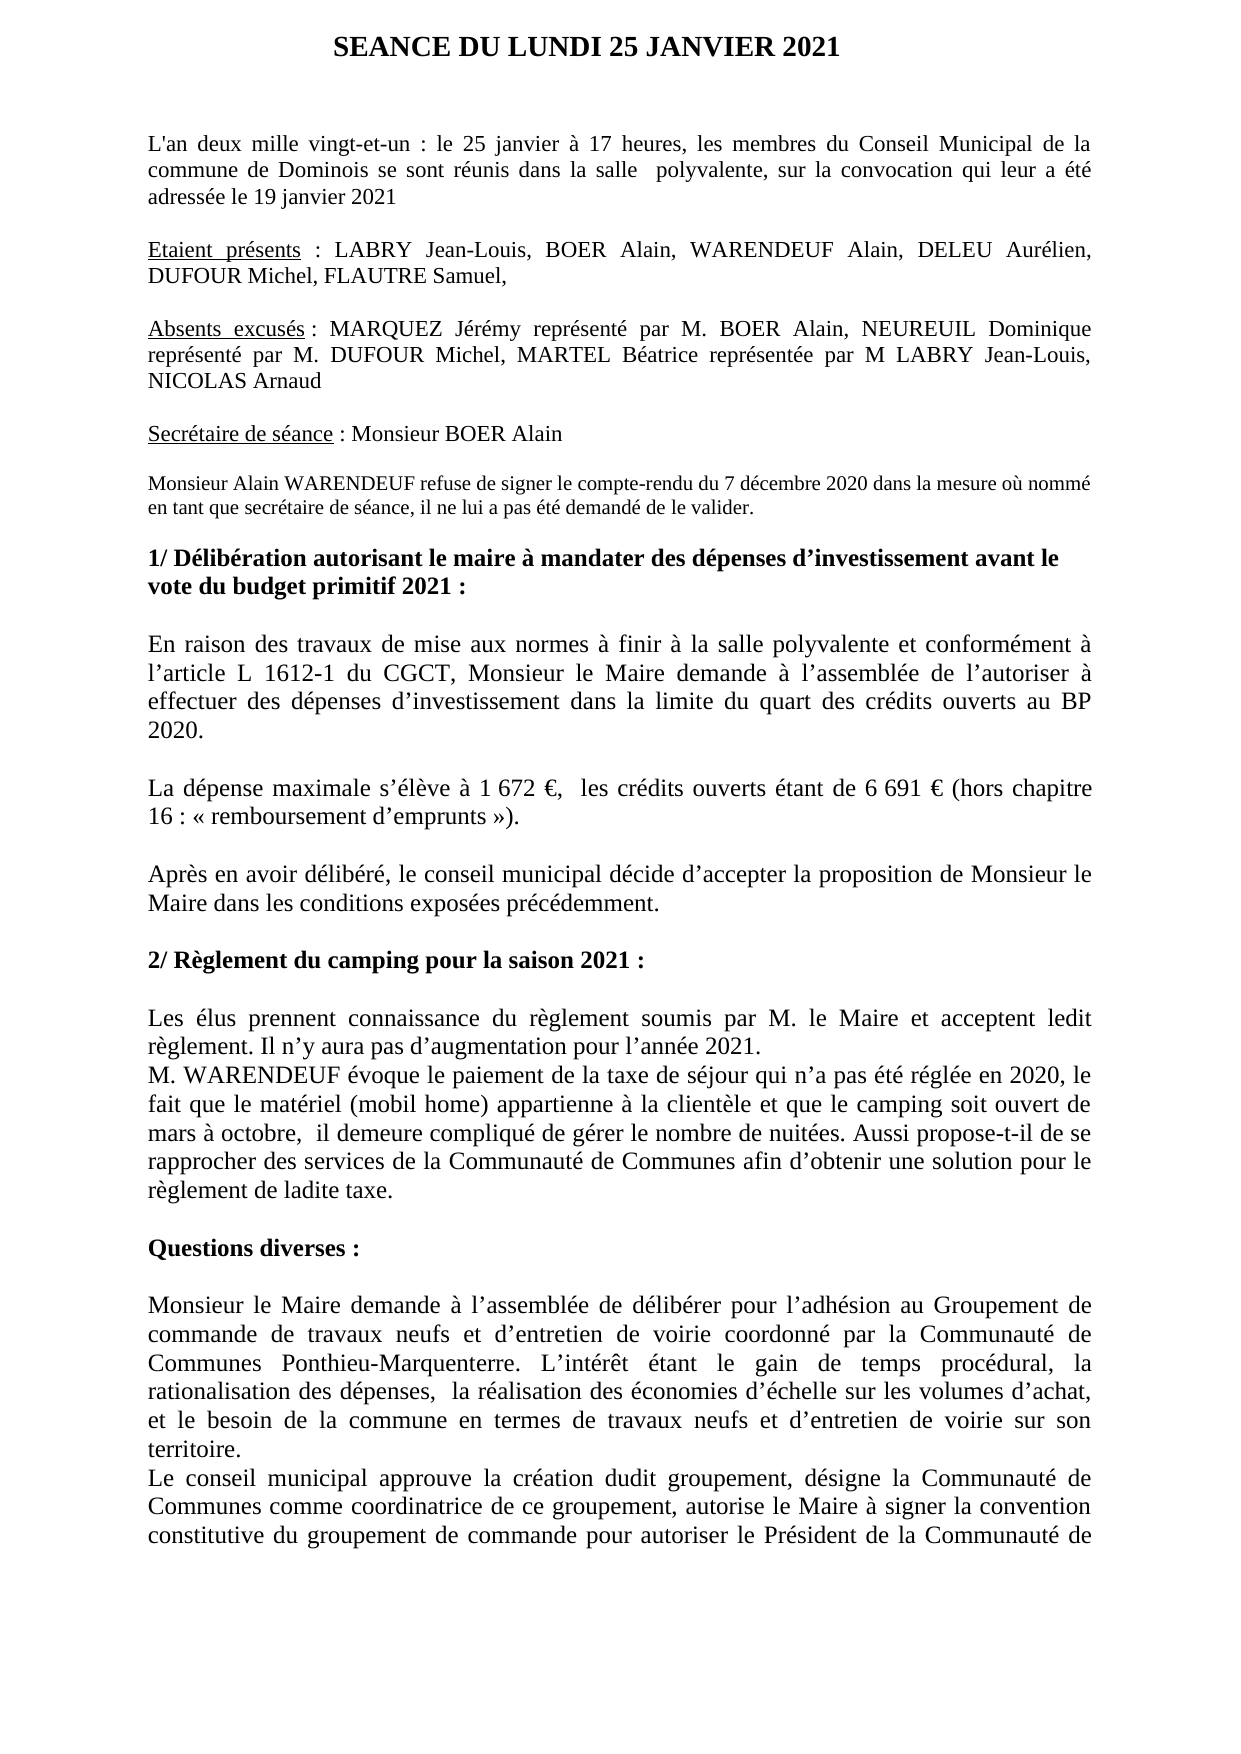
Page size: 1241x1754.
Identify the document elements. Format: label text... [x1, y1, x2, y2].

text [148, 1463, 1093, 1549]
text Les élus prennent connaissance du règlement soumis par M. le Maire et acceptent ledit règlement. Il n’y aura pas d’augmentation pour l’année 2021. [148, 1003, 1093, 1060]
text M. WARENDEUF évoque le paiement de la taxe de séjour qui n’a pas été réglée en 2020, le fait que le matériel (mobil home) appartienne à la clientèle et que le camping soit ouvert de mars à octobre, il demeure compliqué de gérer le nombre de nuitées. Aussi propose-t-il de se rapprocher des services de la Communauté de Communes afin d’obtenir une solution pour le règlement de ladite taxe. [148, 1060, 1093, 1204]
text La dépense maximale s’élève à 1 672 €, les crédits ouverts étant de 6 691 € (hors chapitre 16 : « remboursement d’emprunts »). [148, 773, 1093, 830]
text L'an deux mille vingt-et-un : le 25 janvier à 17 heures, les membres du Conseil Municipal de la commune de Dominois se sont réunis dans la salle polyvalente, sur la convocation qui leur a été adressée le 19 janvier 2021 [148, 130, 1093, 209]
text Absents excusés : MARQUEZ Jérémy représenté par M. BOER Alain, NEUREUIL Dominique représenté par M. DUFOUR Michel, MARTEL Béatrice représentée par M LABRY Jean-Louis, NICOLAS Arnaud [148, 315, 1093, 394]
text En raison des travaux de mise aux normes à finir à la salle polyvalente et conformément à l’article L 1612-1 du CGCT, Monsieur le Maire demande à l’assemblée de l’autoriser à effectuer des dépenses d’investissement dans la limite du quart des crédits ouverts au BP 2020. [148, 629, 1093, 744]
text Après en avoir délibéré, le conseil municipal décide d’accepter la proposition de Monsieur le Maire dans les conditions exposées précédemment. [148, 859, 1093, 916]
text 1/ Délibération autorisant le maire à mandater des dépenses d’investissement avant le vote du budget primitif 2021 : [148, 543, 1093, 600]
text 2/ Règlement du camping pour la saison 2021 : [148, 945, 1093, 974]
text SEANCE DU LUNDI 25 JANVIER 2021 [333, 29, 1093, 63]
text Secrétaire de séance : Monsieur BOER Alain [148, 420, 1093, 446]
text Monsieur le Maire demande à l’assemblée de délibérer pour l’adhésion au Groupement de commande de travaux neufs et d’entretien de voirie coordonné par la Communauté de Communes Ponthieu-Marquenterre. L’intérêt étant le gain de temps procédural, la rationalisation des dépenses, la réalisation des économies d’échelle sur les volumes d’achat, et le besoin de la commune en termes de travaux neufs et d’entretien de voirie sur son territoire. [148, 1290, 1093, 1463]
text Monsieur Alain WARENDEUF refuse de signer le compte-rendu du 7 décembre 2020 dans la mesure où nommé en tant que secrétaire de séance, il ne lui a pas été demandé de le valider. [148, 471, 1093, 519]
text Questions diverses : [148, 1233, 1093, 1261]
text Etaient présents : LABRY Jean-Louis, BOER Alain, WARENDEUF Alain, DELEU Aurélien, DUFOUR Michel, FLAUTRE Samuel, [148, 236, 1093, 288]
